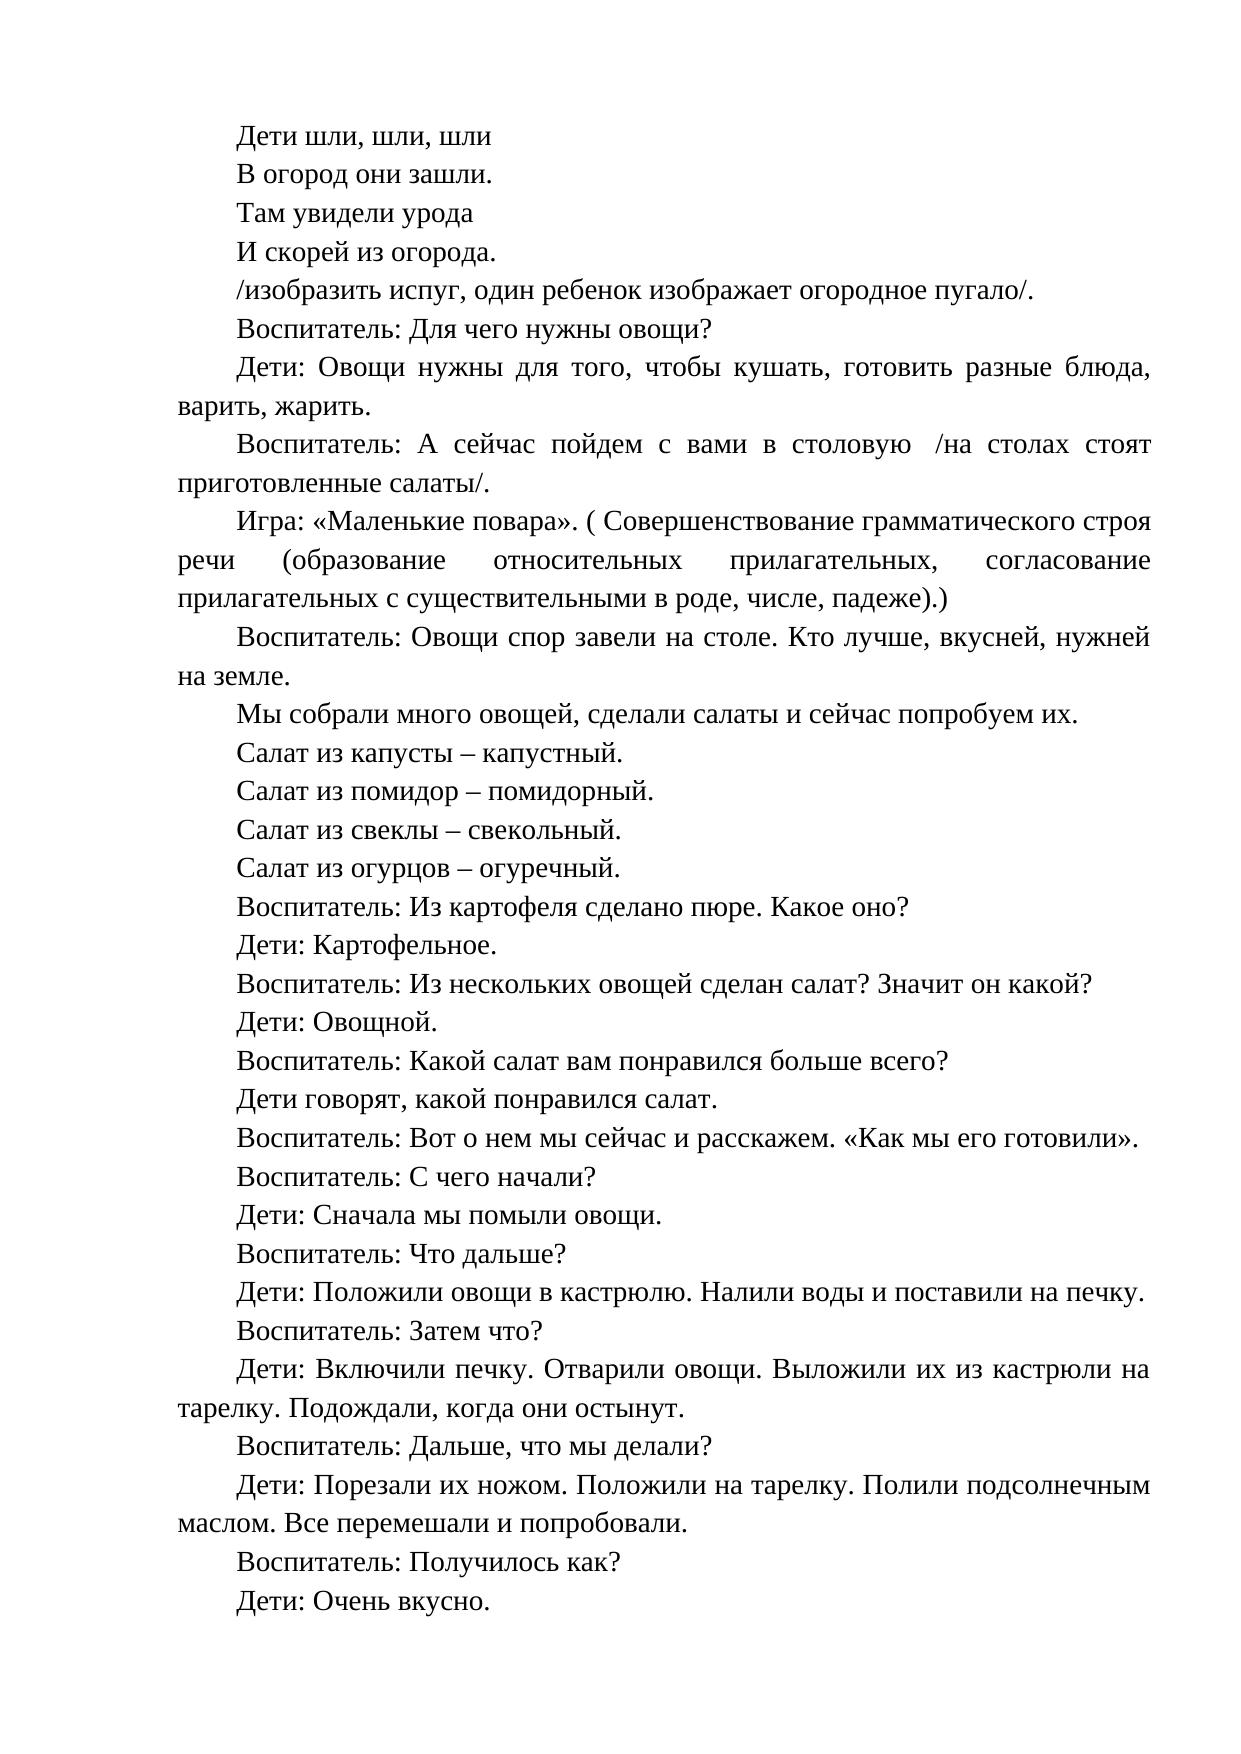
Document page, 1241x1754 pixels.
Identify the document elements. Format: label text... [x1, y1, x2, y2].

text Воспитатель: Овощи спор завели на столе. Кто лучше, вкусней, нужней на земле. [177, 619, 1152, 691]
text /изобразить испуг, один ребенок изображает огородное пугало/. [177, 272, 1152, 306]
text Воспитатель: Получилось как? [177, 1544, 1152, 1578]
text Дети: Сначала мы помыли овощи. [177, 1197, 1152, 1231]
text Игра: «Маленькие повара». ( Совершенствование грамматического строя речи (образование относительных прилагательных, согласование прилагательных с существительными в роде, числе, падеже).) [177, 503, 1152, 614]
text Салат из капусты – капустный. [177, 735, 1152, 768]
text И скорей из огорода. [177, 234, 1152, 267]
text Воспитатель: Затем что? [177, 1313, 1152, 1346]
text Воспитатель: С чего начали? [177, 1159, 1152, 1192]
text Дети: Овощной. [177, 1004, 1152, 1038]
text Дети: Порезали их ножом. Положили на тарелку. Полили подсолнечным маслом. Все перемешали и попробовали. [177, 1467, 1152, 1539]
text Воспитатель: Вот о нем мы сейчас и расскажем. «Как мы его готовили». [177, 1120, 1152, 1154]
text Дети: Включили печку. Отварили овощи. Выложили их из кастрюли на тарелку. Подождали, когда они остынут. [177, 1351, 1152, 1423]
text Воспитатель: Дальше, что мы делали? [177, 1428, 1152, 1462]
text Воспитатель: Из картофеля сделано пюре. Какое оно? [177, 889, 1152, 922]
text Дети: Очень вкусно. [177, 1583, 1152, 1616]
text Салат из свеклы – свекольный. [177, 812, 1152, 845]
text Салат из огурцов – огуречный. [177, 850, 1152, 884]
text Дети говорят, какой понравился салат. [177, 1082, 1152, 1115]
text Там увидели урода [177, 195, 1152, 229]
text Воспитатель: Из нескольких овощей сделан салат? Значит он какой? [177, 966, 1152, 999]
text Дети: Овощи нужны для того, чтобы кушать, готовить разные блюда, варить, жарить. [177, 349, 1152, 421]
text Дети: Положили овощи в кастрюлю. Налили воды и поставили на печку. [177, 1274, 1152, 1308]
text Воспитатель: Что дальше? [177, 1236, 1152, 1269]
text Воспитатель: Для чего нужны овощи? [177, 311, 1152, 344]
text Дети: Картофельное. [177, 927, 1152, 961]
text Воспитатель: Какой салат вам понравился больше всего? [177, 1043, 1152, 1077]
text Воспитатель: А сейчас пойдем с вами в столовую /на столах стоят приготовленные салаты/. [177, 426, 1152, 498]
text В огород они зашли. [177, 157, 1152, 190]
text Салат из помидор – помидорный. [177, 773, 1152, 807]
text Мы собрали много овощей, сделали салаты и сейчас попробуем их. [177, 696, 1152, 730]
text Дети шли, шли, шли [177, 118, 1152, 152]
